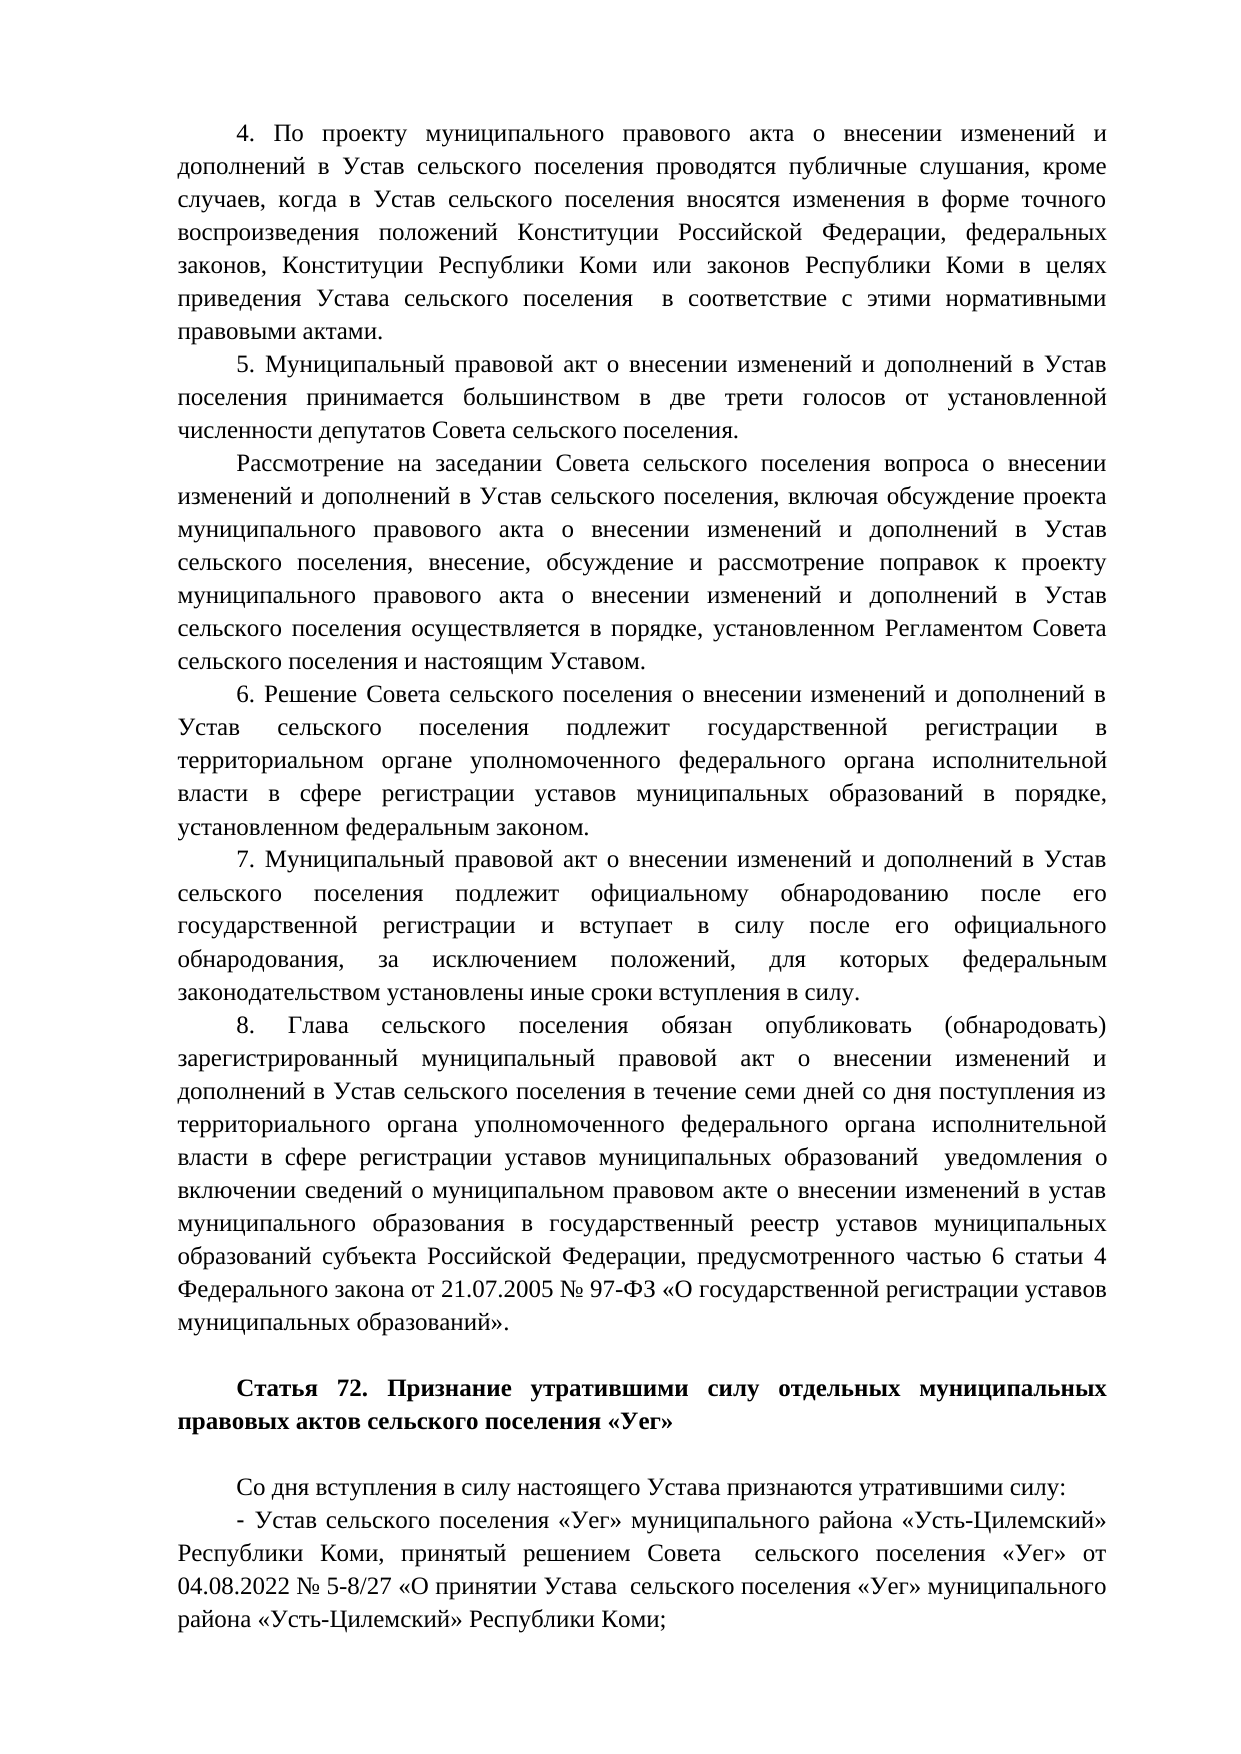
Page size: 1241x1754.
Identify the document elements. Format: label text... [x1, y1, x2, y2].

text 8. Глава сельского поселения обязан опубликовать (обнародовать) зарегистрированный муниципальный правовой акт о внесении изменений и дополнений в Устав сельского поселения в течение семи дней со дня поступления из территориального органа уполномоченного федерального органа исполнительной власти в сфере регистрации уставов муниципальных образований уведомления о включении сведений о муниципальном правовом акте о внесении изменений в устав муниципального образования в государственный реестр уставов муниципальных образований субъекта Российской Федерации, предусмотренного частью 6 статьи 4 Федерального закона от 21.07.2005 № 97-ФЗ «О государственной регистрации уставов муниципальных образований». [177, 1010, 1107, 1336]
text - Устав сельского поселения «Уег» муниципального района «Усть-Цилемский» Республики Коми, принятый решением Совета сельского поселения «Уег» от 04.08.2022 № 5-8/27 «О принятии Устава сельского поселения «Уег» муниципального района «Усть-Цилемский» Республики Коми; [177, 1505, 1107, 1633]
text Со дня вступления в силу настоящего Устава признаются утратившими силу: [177, 1472, 1107, 1501]
text Рассмотрение на заседании Совета сельского поселения вопроса о внесении изменений и дополнений в Устав сельского поселения, включая обсуждение проекта муниципального правового акта о внесении изменений и дополнений в Устав сельского поселения, внесение, обсуждение и рассмотрение поправок к проекту муниципального правового акта о внесении изменений и дополнений в Устав сельского поселения осуществляется в порядке, установленном Регламентом Совета сельского поселения и настоящим Уставом. [177, 448, 1107, 675]
text 4. По проекту муниципального правового акта о внесении изменений и дополнений в Устав сельского поселения проводятся публичные слушания, кроме случаев, когда в Устав сельского поселения вносятся изменения в форме точного воспроизведения положений Конституции Российской Федерации, федеральных законов, Конституции Республики Коми или законов Республики Коми в целях приведения Устава сельского поселения в соответствие с этими нормативными правовыми актами. [177, 118, 1107, 345]
text 7. Муниципальный правовой акт о внесении изменений и дополнений в Устав сельского поселения подлежит официальному обнародованию после его государственной регистрации и вступает в силу после его официального обнародования, за исключением положений, для которых федеральным законодательством установлены иные сроки вступления в силу. [177, 844, 1107, 1005]
text 5. Муниципальный правовой акт о внесении изменений и дополнений в Устав поселения принимается большинством в две трети голосов от установленной численности депутатов Совета сельского поселения. [177, 349, 1107, 444]
text Статья 72. Признание утратившими силу отдельных муниципальных правовых актов сельского поселения «Уег» [177, 1373, 1107, 1435]
text 6. Решение Совета сельского поселения о внесении изменений и дополнений в Устав сельского поселения подлежит государственной регистрации в территориальном органе уполномоченного федерального органа исполнительной власти в сфере регистрации уставов муниципальных образований в порядке, установленном федеральным законом. [177, 679, 1107, 840]
